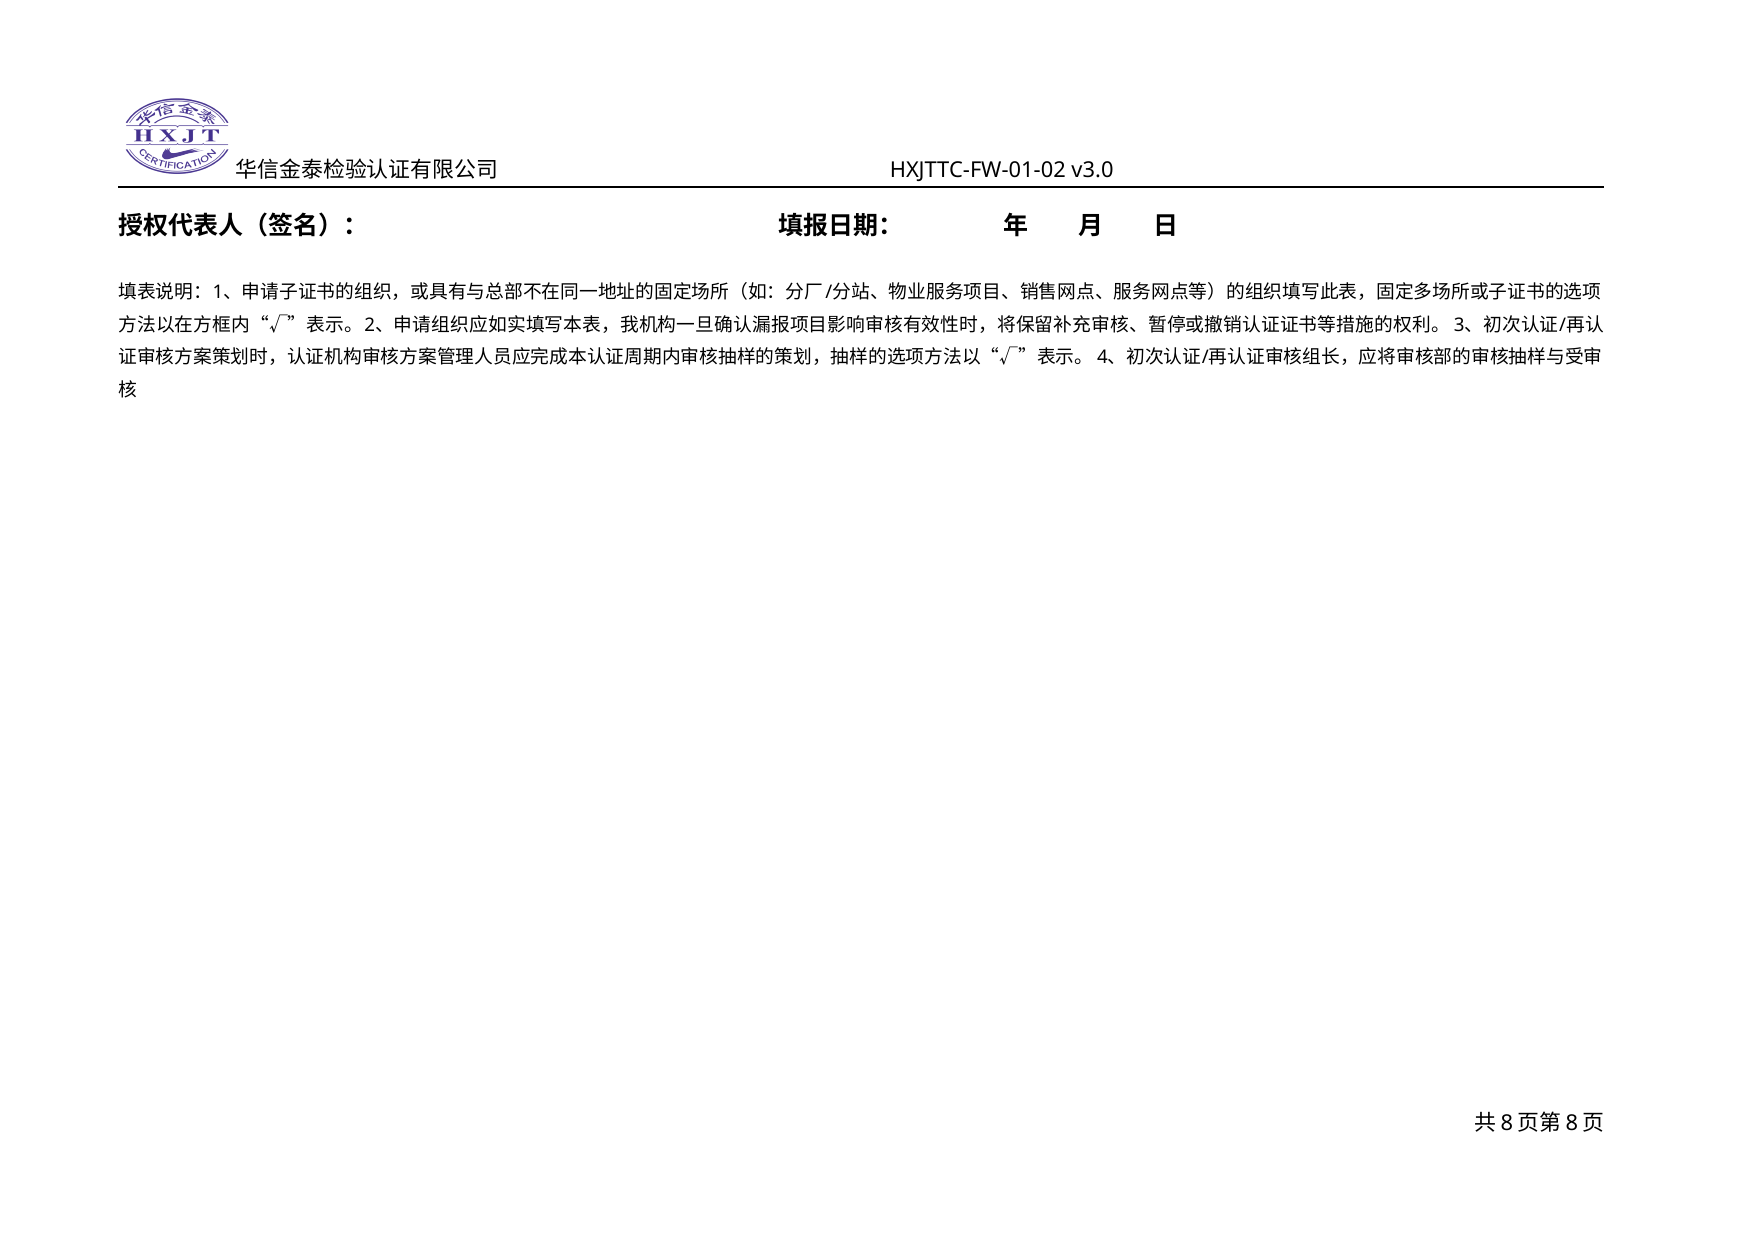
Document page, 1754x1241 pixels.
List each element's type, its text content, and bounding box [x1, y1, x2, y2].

text 填表说明：1、申请子证书的组织，或具有与总部不在同一地址的固定场所（如：分厂/分站、物业服务项目、销售网点、服务网点等）的组织填写此表，固定多场所或子证书的选项方法以在方框内“√”表示。2、申请组织应如实填写本表，我机构一旦确认漏报项目影响审核有效性时，将保留补充审核、暂停或撤销认证证书等措施的权利。3、初次认证/再认证审核方案策划时，认证机构审核方案管理人员应完成本认证周期内审核抽样的策划，抽样的选项方法以“√”表示。4、初次认证/再认证审核组长，应将审核部的审核抽样与受审核 [118, 274, 1604, 404]
text 授权代表人（签名）： 填报日期： 年 月 日 [118, 191, 1604, 256]
picture [118, 88, 236, 178]
